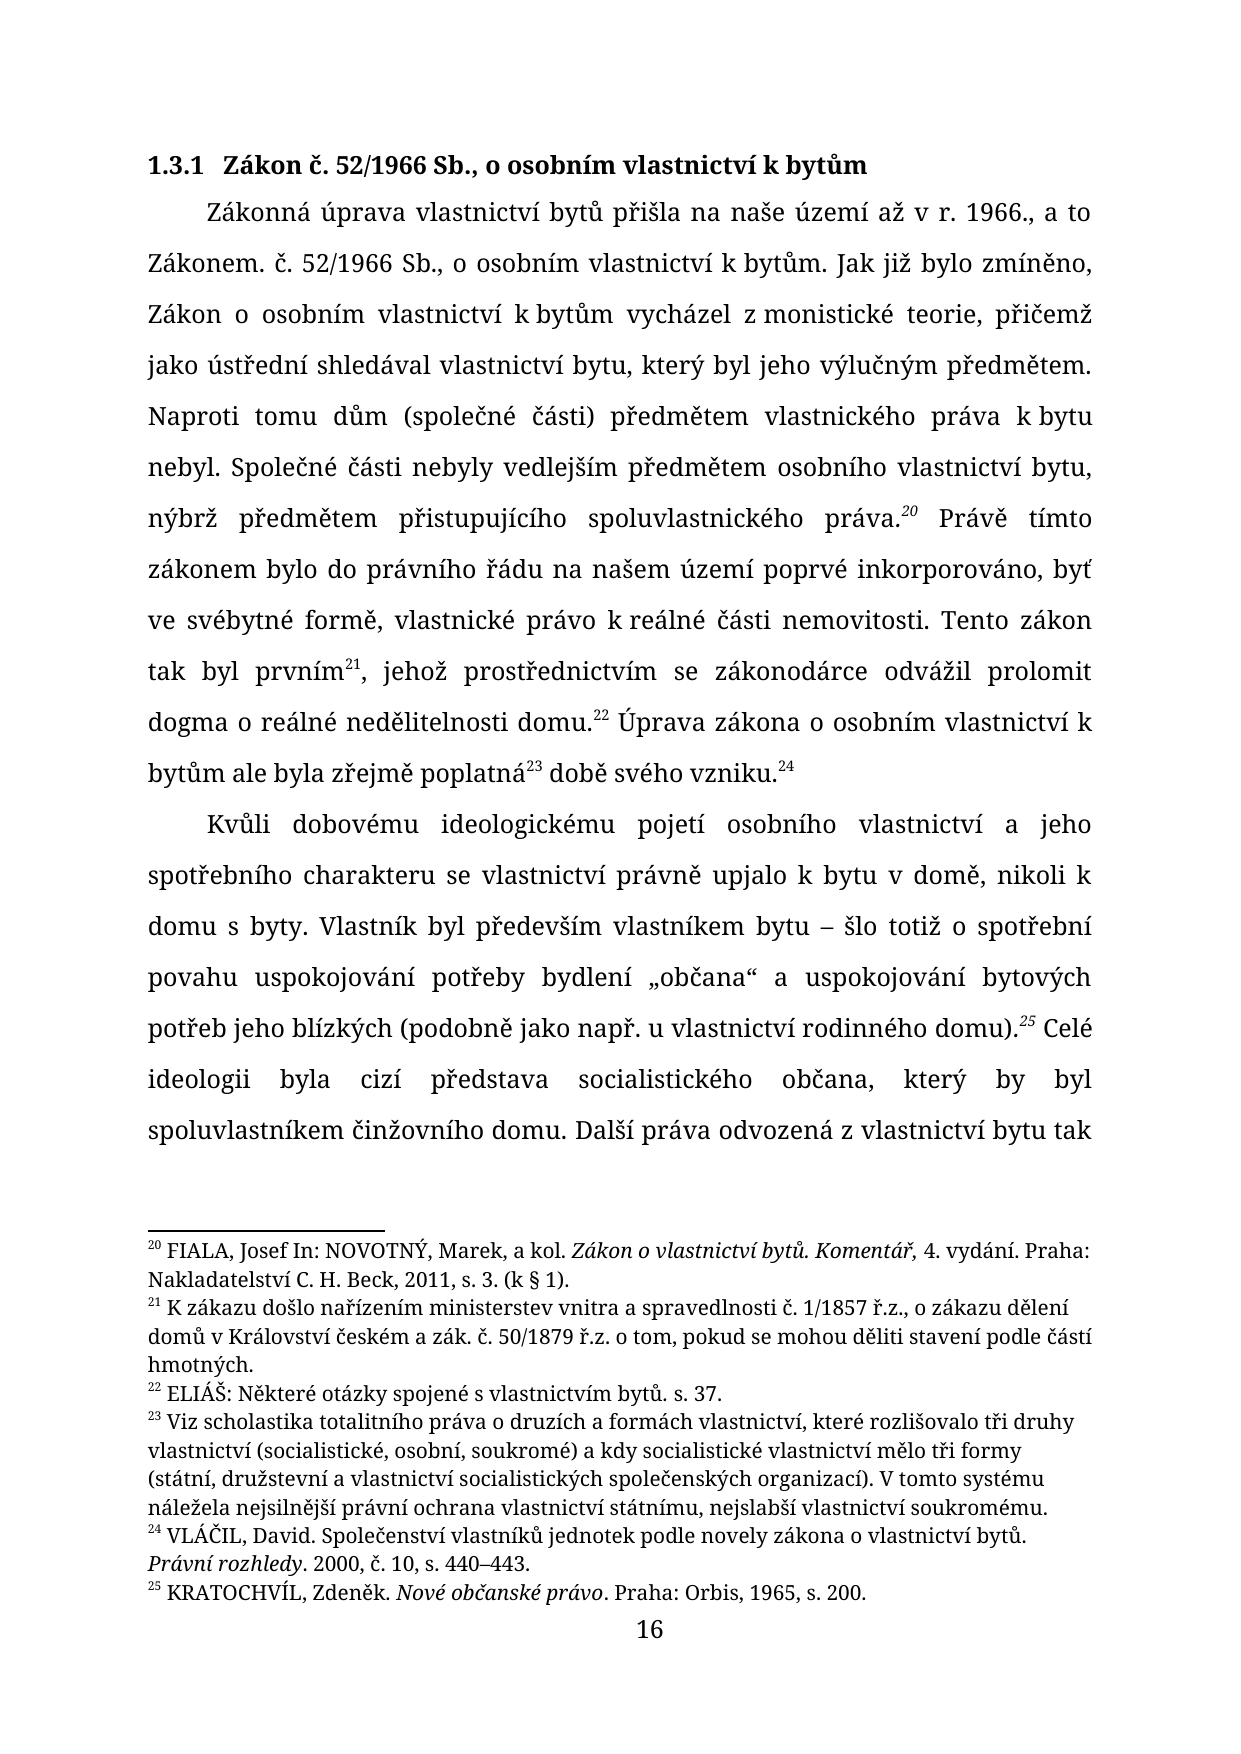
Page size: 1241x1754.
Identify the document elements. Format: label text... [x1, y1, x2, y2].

text Zákonná úprava vlastnictví bytů přišla na naše území až v r. 1966., a to Zákonem. č. 52/1966 Sb., o osobním vlastnictví k bytům. Jak již bylo zmíněno, Zákon o osobním vlastnictví k bytům vycházel z monistické teorie, přičemž jako ústřední shledával vlastnictví bytu, který byl jeho výlučným předmětem. Naproti tomu dům (společné části) předmětem vlastnického práva k bytu nebyl. Společné části nebyly vedlejším předmětem osobního vlastnictví bytu, nýbrž předmětem přistupujícího spoluvlastnického práva. Právě tímto zákonem bylo do právního řádu na našem území poprvé inkorporováno, byť ve svébytné formě, vlastnické právo k reálné části nemovitosti. Tento zákon tak byl prvním, jehož prostřednictvím se zákonodárce odvážil prolomit dogma o reálné nedělitelnosti domu. Úprava zákona o osobním vlastnictví k bytům ale byla zřejmě poplatná době svého vzniku. [148, 194, 1093, 790]
text Kvůli dobovému ideologickému pojetí osobního vlastnictví a jeho spotřebního charakteru se vlastnictví právně upjalo k bytu v domě, nikoli k domu s byty. Vlastník byl především vlastníkem bytu – šlo totiž o spotřební povahu uspokojování potřeby bydlení „občana“ a uspokojování bytových potřeb jeho blízkých (podobně jako např. u vlastnictví rodinného domu). Celé ideologii byla cizí představa socialistického občana, který by byl spoluvlastníkem činžovního domu. Další práva odvozená z vlastnictví bytu tak byla (spoluvlastnictví společných částí domu a společná užívací práva, většinou k pozemku) chápána jako pouze přídatná k vlastnění bytu. [148, 807, 1093, 1147]
subtitle Zákon č. 52/1966 Sb., o osobním vlastnictví k bytům [148, 148, 1093, 182]
